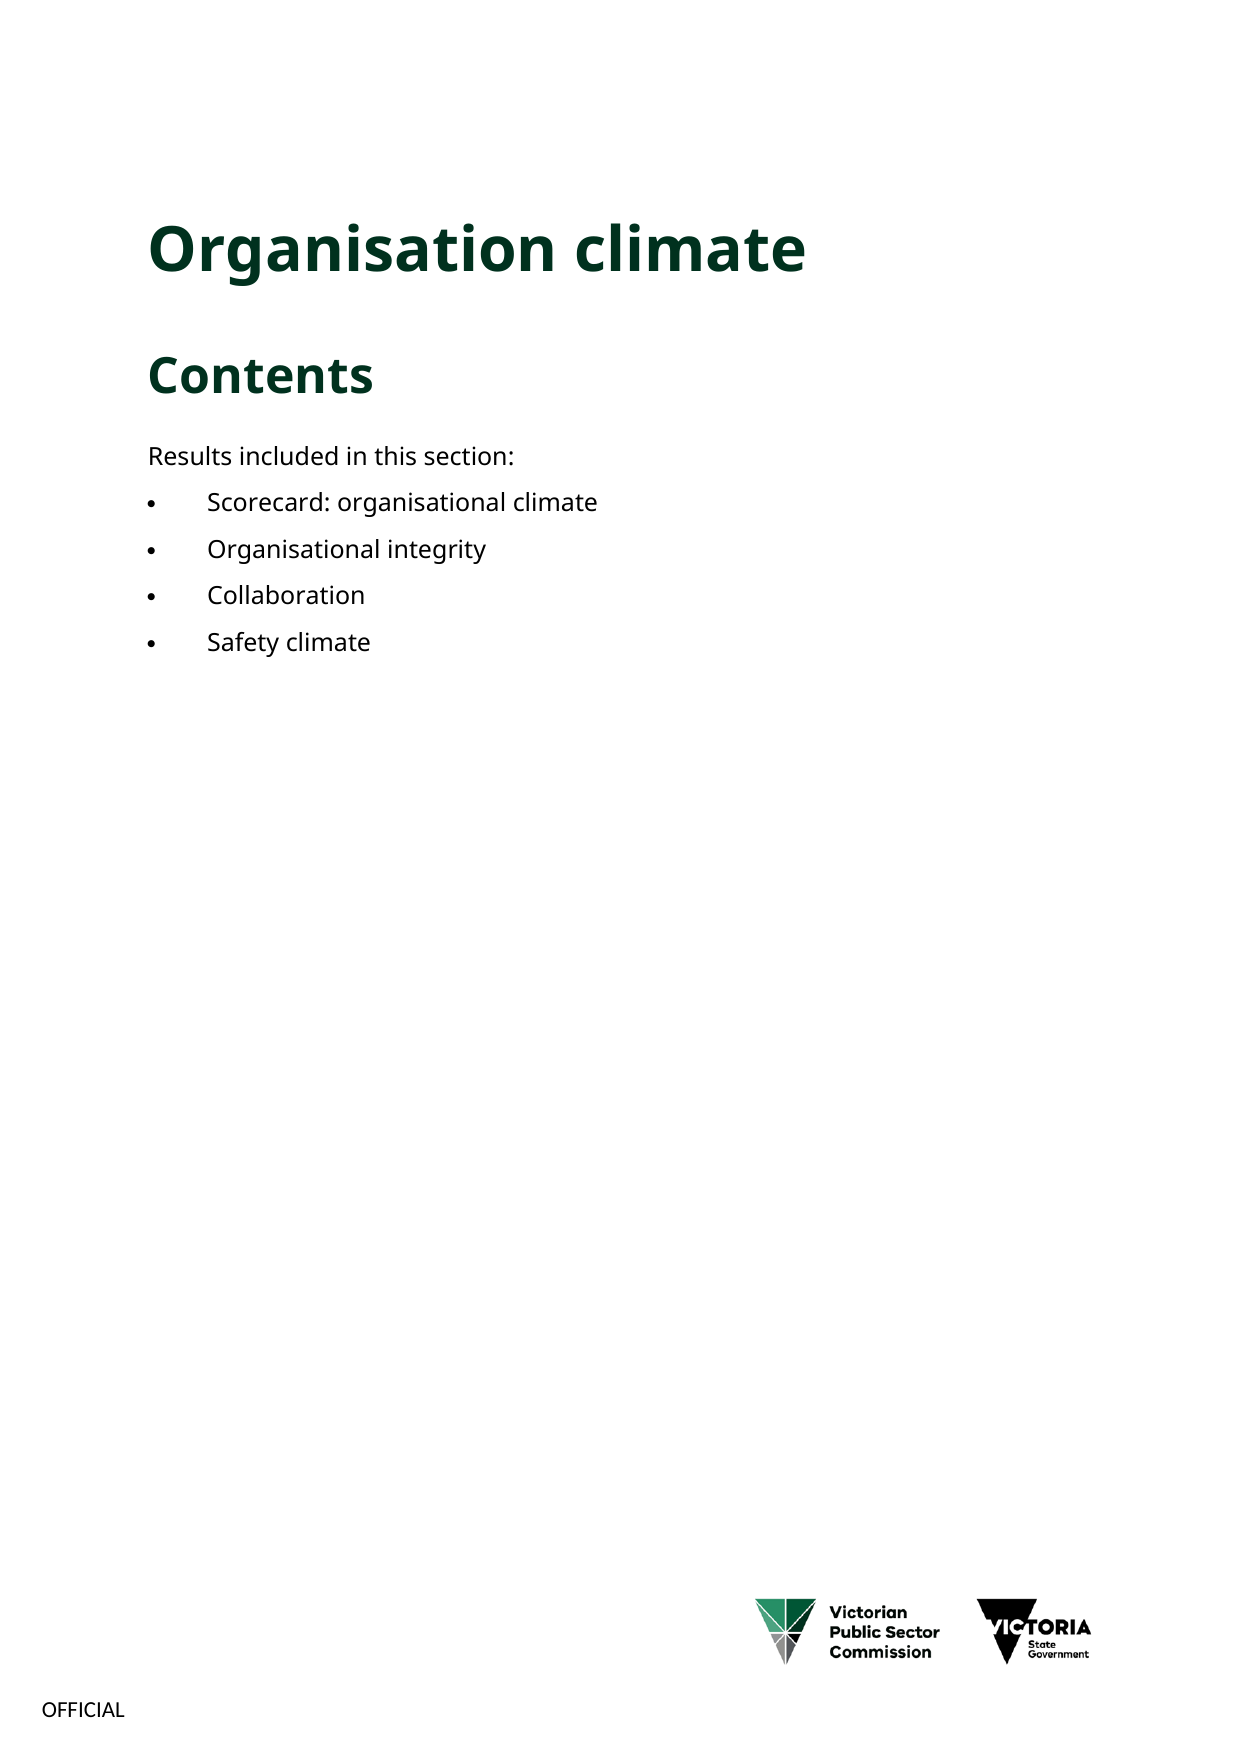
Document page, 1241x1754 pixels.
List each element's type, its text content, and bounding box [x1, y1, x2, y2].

list Scorecard: organisational climate [148, 485, 1092, 519]
subtitle Organisation climate [148, 205, 1092, 290]
list Safety climate [148, 624, 1092, 658]
picture [754, 1598, 1093, 1666]
list Collaboration [148, 578, 1092, 612]
text Results included in this section: [148, 438, 1092, 473]
subtitle Contents [148, 340, 1092, 408]
list Organisational integrity [148, 531, 1092, 566]
